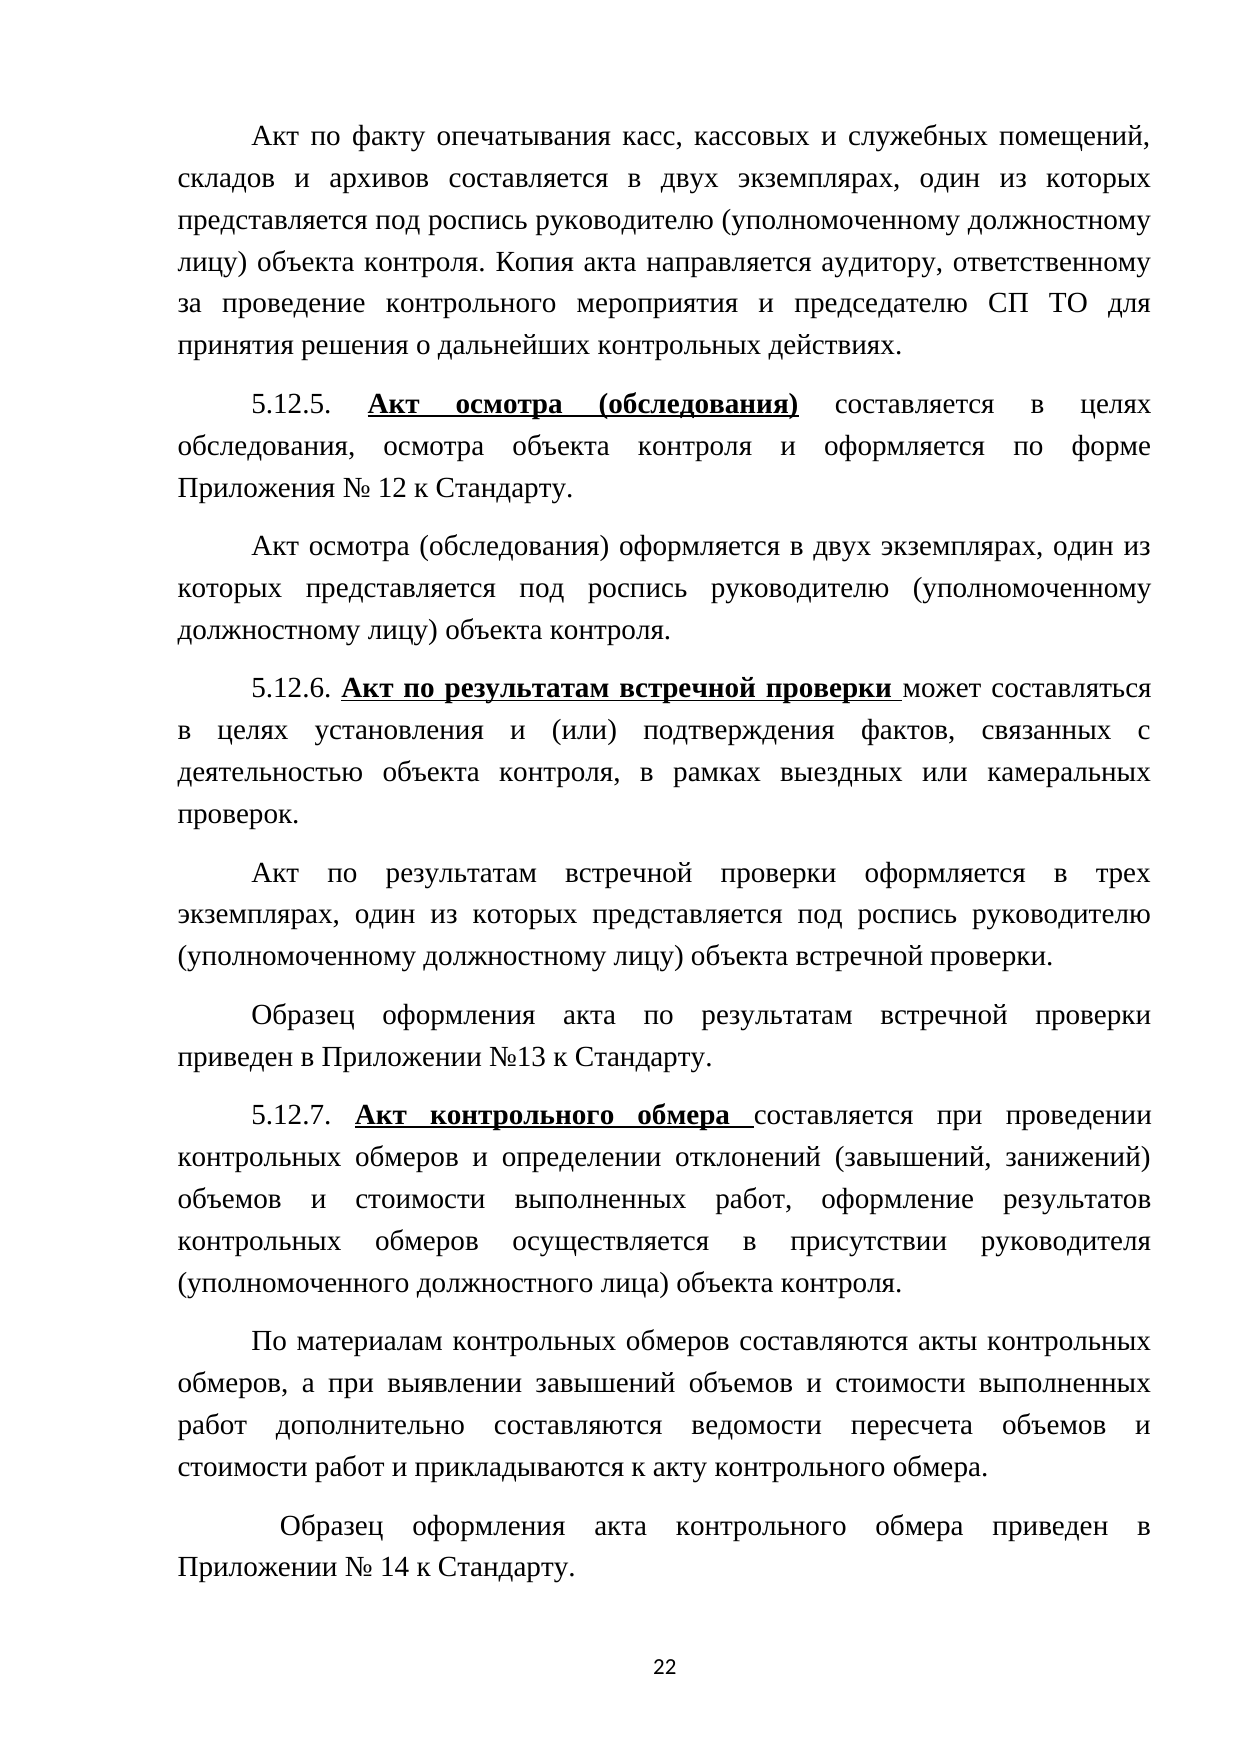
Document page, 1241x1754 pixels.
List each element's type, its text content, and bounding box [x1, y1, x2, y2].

text Образец оформления акта по результатам встречной проверки приведен в Приложении №13 к Стандарту. [177, 997, 1152, 1072]
text По материалам контрольных обмеров составляются акты контрольных обмеров, а при выявлении завышений объемов и стоимости выполненных работ дополнительно составляются ведомости пересчета объемов и стоимости работ и прикладываются к акту контрольного обмера. [177, 1323, 1152, 1483]
text Акт по результатам встречной проверки оформляется в трех экземплярах, один из которых представляется под роспись руководителю (уполномоченному должностному лицу) объекта встречной проверки. [177, 855, 1152, 972]
text 5.12.6. Акт по результатам встречной проверки может составляться в целях установления и (или) подтверждения фактов, связанных с деятельностью объекта контроля, в рамках выездных или камеральных проверок. [177, 671, 1152, 830]
text 5.12.5. Акт осмотра (обследования) составляется в целях обследования, осмотра объекта контроля и оформляется по форме Приложения № 12 к Стандарту. [177, 386, 1152, 503]
text Акт по факту опечатывания касс, кассовых и служебных помещений, складов и архивов составляется в двух экземплярах, один из которых представляется под роспись руководителю (уполномоченному должностному лицу) объекта контроля. Копия акта направляется аудитору, ответственному за проведение контрольного мероприятия и председателю СП ТО для принятия решения о дальнейших контрольных действиях. [177, 118, 1152, 361]
text Образец оформления акта контрольного обмера приведен в Приложении № 14 к Стандарту. [177, 1508, 1152, 1583]
text 5.12.7. Акт контрольного обмера составляется при проведении контрольных обмеров и определении отклонений (завышений, занижений) объемов и стоимости выполненных работ, оформление результатов контрольных обмеров осуществляется в присутствии руководителя (уполномоченного должностного лица) объекта контроля. [177, 1097, 1152, 1298]
text Акт осмотра (обследования) оформляется в двух экземплярах, один из которых представляется под роспись руководителю (уполномоченному должностному лицу) объекта контроля. [177, 528, 1152, 646]
